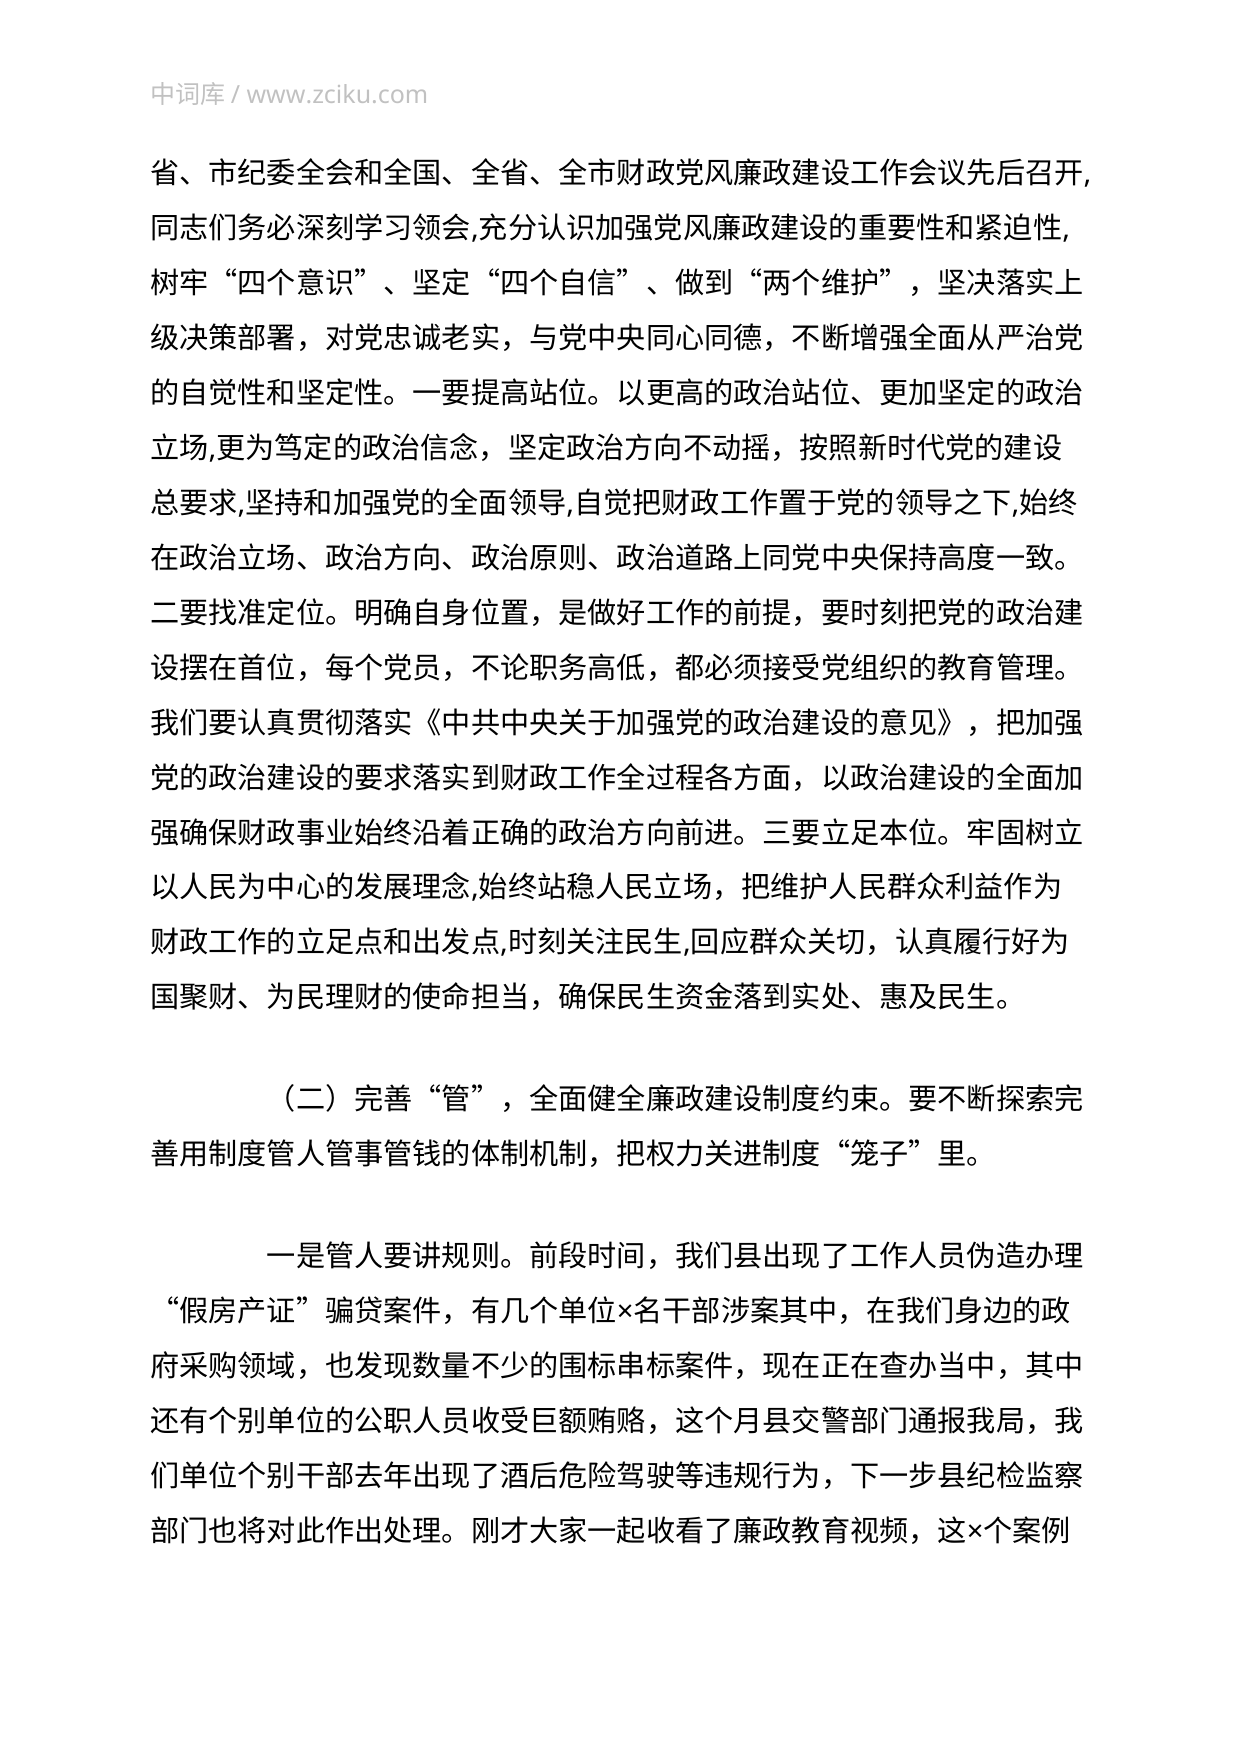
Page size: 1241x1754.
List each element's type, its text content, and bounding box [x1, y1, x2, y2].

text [150, 1232, 1090, 1549]
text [150, 150, 1090, 1016]
text （二）完善“管”，全面健全廉政建设制度约束。要不断探索完善用制度管人管事管钱的体制机制，把权力关进制度“笼子”里。 [150, 1076, 1090, 1173]
